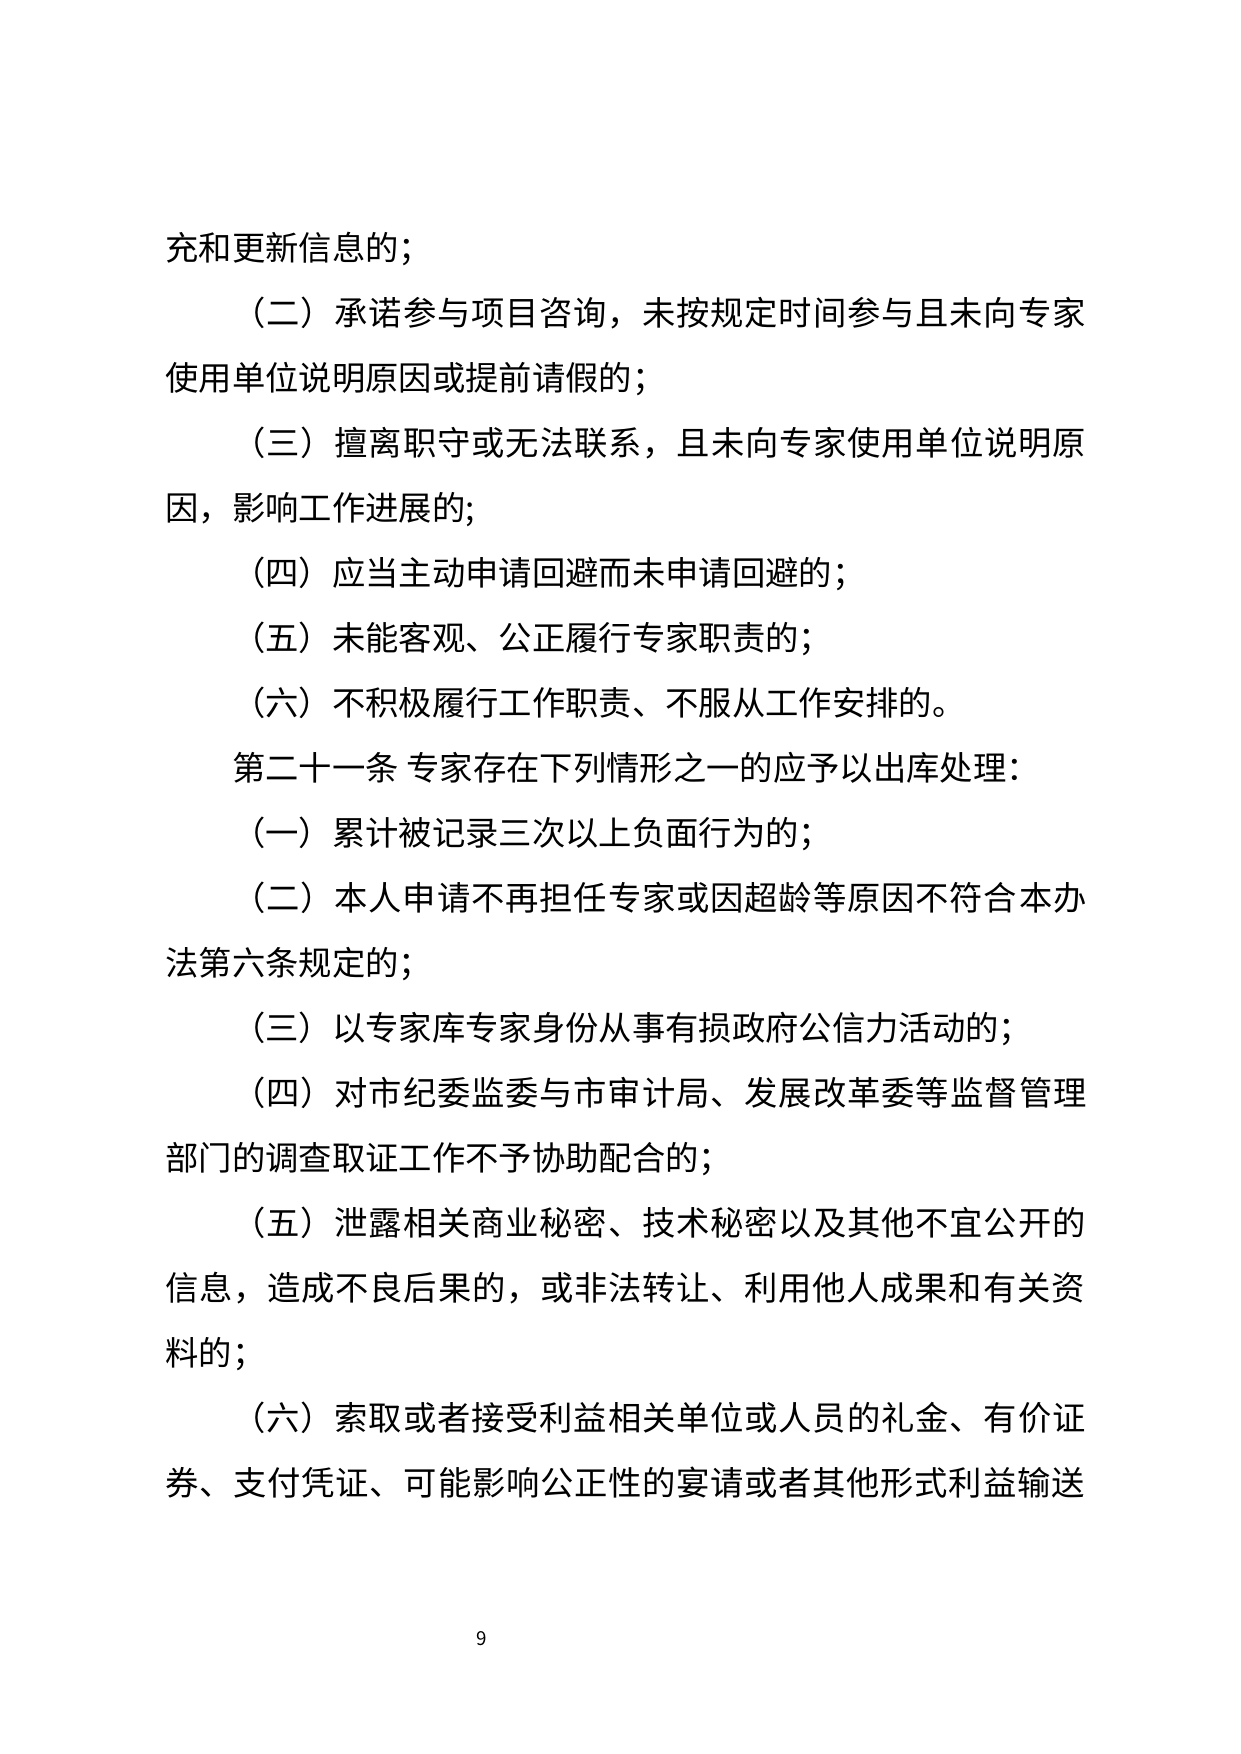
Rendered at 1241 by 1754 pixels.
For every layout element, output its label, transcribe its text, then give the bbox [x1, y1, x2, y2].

text （三）擅离职守或无法联系，且未向专家使用单位说明原因，影响工作进展的; [165, 409, 1087, 539]
text （二）本人申请不再担任专家或因超龄等原因不符合本办法第六条规定的； [165, 864, 1087, 994]
list （一）累计被记录三次以上负面行为的； [165, 799, 1087, 864]
text （四）对市纪委监委与市审计局、发展改革委等监督管理部门的调查取证工作不予协助配合的； [165, 1059, 1087, 1189]
text （四）应当主动申请回避而未申请回避的； [165, 539, 1087, 604]
text 第二十一条 专家存在下列情形之一的应予以出库处理： [165, 734, 1087, 799]
text （三）以专家库专家身份从事有损政府公信力活动的； [165, 994, 1087, 1059]
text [165, 214, 1087, 279]
text （五）未能客观、公正履行专家职责的； [165, 604, 1087, 669]
text （五）泄露相关商业秘密、技术秘密以及其他不宜公开的信息，造成不良后果的，或非法转让、利用他人成果和有关资料的； [165, 1189, 1087, 1384]
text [165, 1384, 1087, 1514]
text （六）不积极履行工作职责、不服从工作安排的。 [165, 669, 1087, 734]
text （二）承诺参与项目咨询，未按规定时间参与且未向专家使用单位说明原因或提前请假的； [165, 279, 1087, 409]
